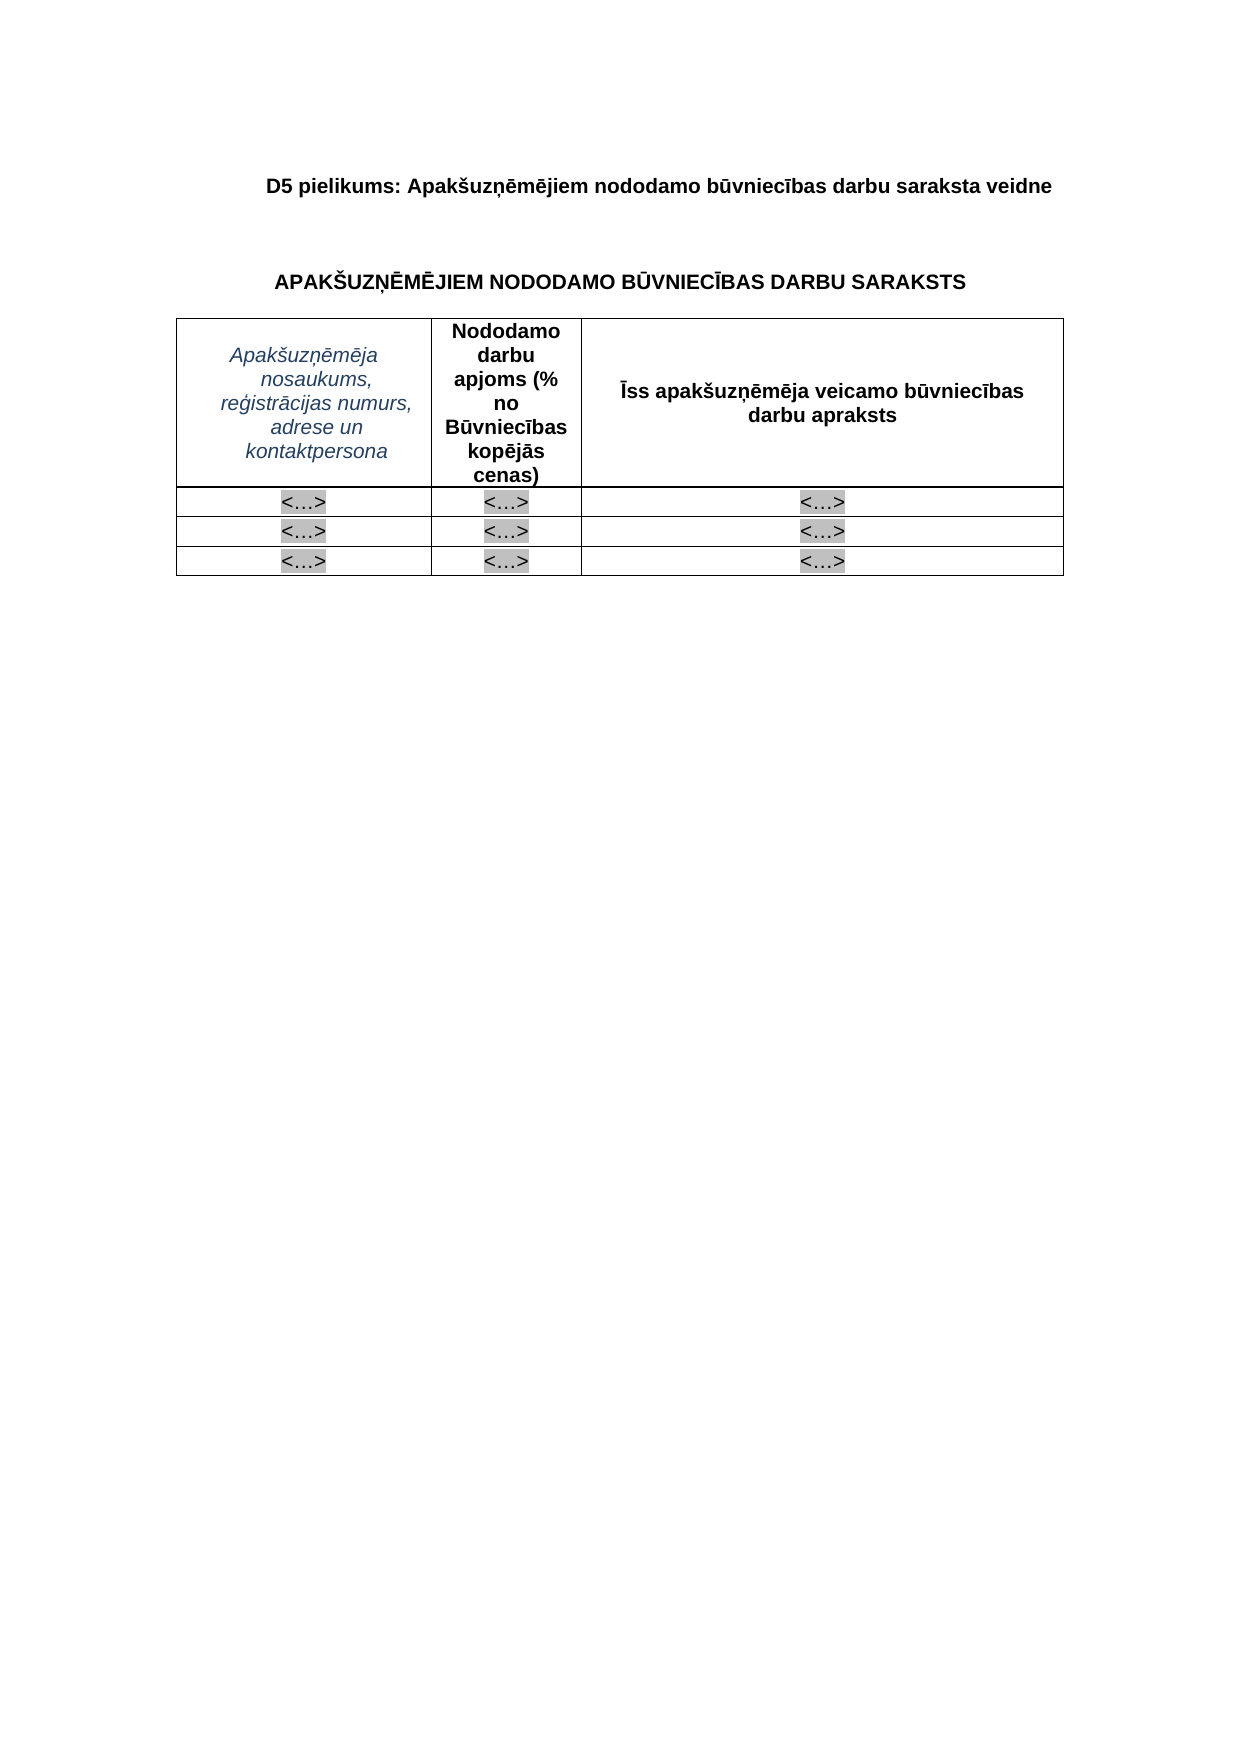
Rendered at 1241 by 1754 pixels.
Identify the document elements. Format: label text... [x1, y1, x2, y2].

table_header Apakšuzņēmēja nosaukums, reģistrācijas numurs, adrese un kontaktpersona [177, 319, 431, 486]
list D5 pielikums: Apakšuzņēmējiem nododamo būvniecības darbu saraksta veidne [187, 174, 1053, 198]
table_cell <…> [177, 547, 431, 575]
table_cell <…> [177, 488, 431, 516]
table_cell <…> [582, 488, 1063, 516]
table_header Nododamo darbu apjoms (% no Būvniecības kopējās cenas) [432, 319, 581, 486]
table_cell <…> [582, 517, 1063, 546]
table_cell <…> [432, 488, 581, 516]
table_header Īss apakšuzņēmēja veicamo būvniecības darbu apraksts [582, 319, 1063, 486]
table_cell <…> [432, 517, 581, 546]
table_cell <…> [432, 547, 581, 575]
table_cell <…> [177, 517, 431, 546]
text APAKŠUZŅĒMĒJIEM NODODAMO BŪVNIECĪBAS DARBU SARAKSTS [187, 270, 1053, 294]
table_cell <…> [582, 547, 1063, 575]
